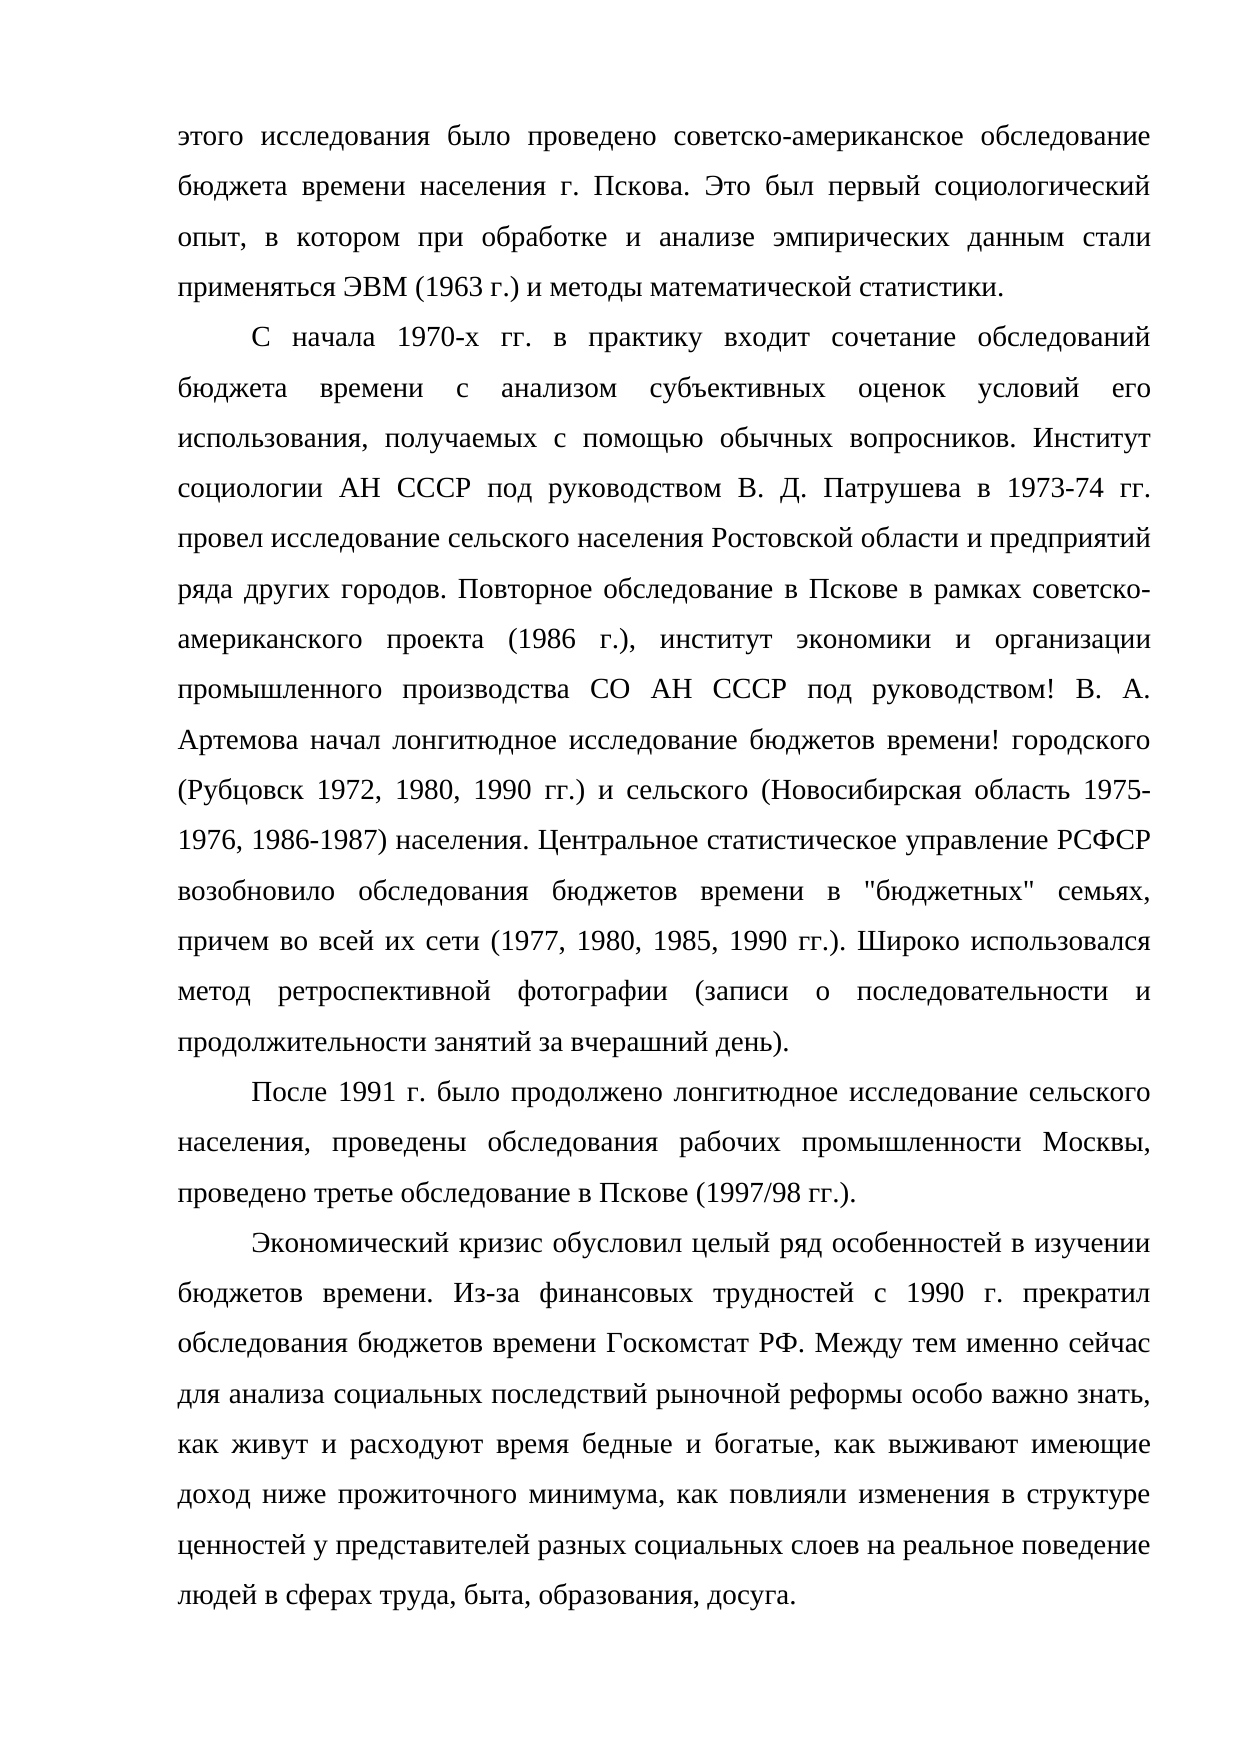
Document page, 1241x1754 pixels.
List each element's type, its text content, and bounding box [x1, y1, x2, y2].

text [177, 118, 1152, 303]
text Экономический кризис обусловил целый ряд особенностей в изучении бюджетов времени. Из-за финансовых трудностей с 1990 г. прекратил обследования бюджетов времени Госкомстат РФ. Между тем именно сейчас для анализа социальных последствий рыночной реформы особо важно знать, как живут и расходуют время бедные и богатые, как выживают имеющие доход ниже прожиточного минимума, как повлияли изменения в структуре ценностей у представителей разных социальных слоев на реальное поведение людей в сферах труда, быта, образования, досуга. [177, 1225, 1152, 1611]
text С начала 1970-х гг. в практику входит сочетание обследований бюджета времени с анализом субъективных оценок условий его использования, получаемых с помощью обычных вопросников. Институт социологии АН СССР под руководством В. Д. Патрушева в 1973-74 гг. провел исследование сельского населения Ростовской области и предприятий ряда других городов. Повторное обследование в Пскове в рамках советско-американского проекта (1986 г.), институт экономики и организации промышленного производства СО АН СССР под руководством! В. А. Артемова начал лонгитюдное исследование бюджетов времени! городского (Рубцовск 1972, 1980, 1990 гг.) и сельского (Новосибирская область 1975-1976, 1986-1987) населения. Центральное статистическое управление РСФСР возобновило обследования бюджетов времени в "бюджетных" семьях, причем во всей их сети (1977, 1980, 1985, 1990 гг.). Широко использовался метод ретроспективной фотографии (записи о последовательности и продолжительности занятий за вчерашний день). [177, 319, 1152, 1057]
text После 1991 г. было продолжено лонгитюдное исследование сельского населения, проведены обследования рабочих промышленности Москвы, проведено третье обследование в Пскове (1997/98 гг.). [177, 1074, 1152, 1208]
